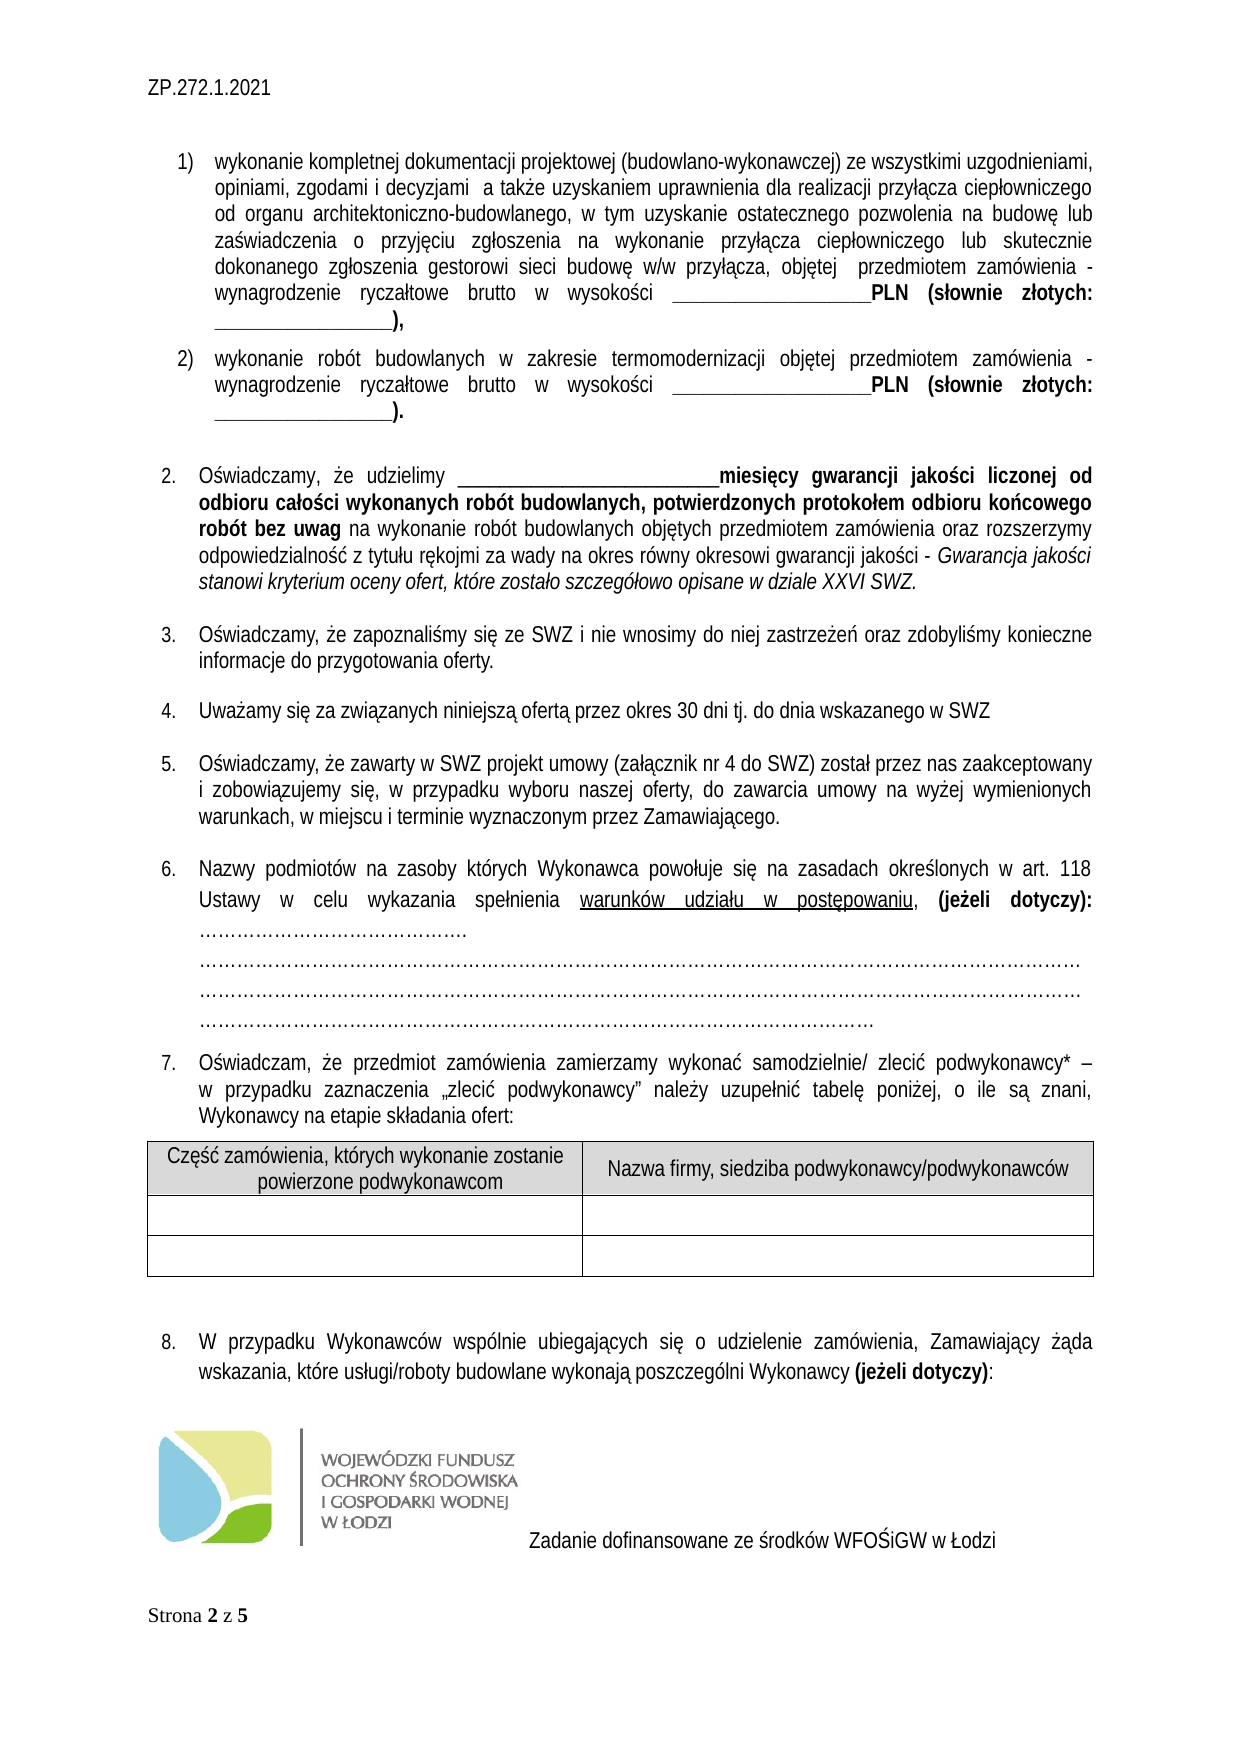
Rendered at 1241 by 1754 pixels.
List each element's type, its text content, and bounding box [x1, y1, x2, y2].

table_header Nazwa firmy, siedziba podwykonawcy/podwykonawców [583, 1142, 1093, 1194]
list Oświadczamy, że udzielimy _________________________miesięcy gwarancji jakości liczonej od odbioru całości wykonanych robót budowlanych, potwierdzonych protokołem odbioru końcowego robót bez uwag na wykonanie robót budowlanych objętych przedmiotem zamówienia oraz rozszerzymy odpowiedzialność z tytułu rękojmi za wady na okres równy okresowi gwarancji jakości - Gwarancja jakości stanowi kryterium oceny ofert, które zostało szczegółowo opisane w dziale XXVI SWZ. [161, 462, 1093, 594]
list wykonanie robót budowlanych w zakresie termomodernizacji objętej przedmiotem zamówienia - wynagrodzenie ryczałtowe brutto w wysokości ___________________PLN (słownie złotych: _________________). [177, 344, 1093, 424]
list Nazwy podmiotów na zasoby których Wykonawca powołuje się na zasadach określonych w art. 118 Ustawy w celu wykazania spełnienia warunków udziału w postępowaniu, (jeżeli dotyczy): …………………………………….………………………………………………………………………………………………………………………………………………………………………………………………………………………………………………………………………………………………………………………………………………………… [161, 855, 1093, 1033]
table_cell [148, 1196, 582, 1235]
table_cell [583, 1196, 1093, 1235]
list Uważamy się za związanych niniejszą ofertą przez okres 30 dni tj. do dnia wskazanego w SWZ [161, 697, 1093, 724]
table_header Część zamówienia, których wykonanie zostanie powierzone podwykonawcom [148, 1142, 582, 1194]
table_cell [583, 1236, 1093, 1276]
picture [147, 1420, 524, 1548]
list Oświadczamy, że zapoznaliśmy się ze SWZ i nie wnosimy do niej zastrzeżeń oraz zdobyliśmy konieczne informacje do przygotowania oferty. [161, 621, 1093, 673]
list W przypadku Wykonawców wspólnie ubiegających się o udzielenie zamówienia, Zamawiający żąda wskazania, które usługi/roboty budowlane wykonają poszczególni Wykonawcy (jeżeli dotyczy): [161, 1328, 1093, 1384]
list wykonanie kompletnej dokumentacji projektowej (budowlano-wykonawczej) ze wszystkimi uzgodnieniami, opiniami, zgodami i decyzjami a także uzyskaniem uprawnienia dla realizacji przyłącza ciepłowniczego od organu architektoniczno-budowlanego, w tym uzyskanie ostatecznego pozwolenia na budowę lub zaświadczenia o przyjęciu zgłoszenia na wykonanie przyłącza ciepłowniczego lub skutecznie dokonanego zgłoszenia gestorowi sieci budowę w/w przyłącza, objętej przedmiotem zamówienia - wynagrodzenie ryczałtowe brutto w wysokości ___________________PLN (słownie złotych: _________________), [177, 148, 1093, 332]
list Oświadczam, że przedmiot zamówienia zamierzamy wykonać samodzielnie/ zlecić podwykonawcy* – w przypadku zaznaczenia „zlecić podwykonawcy” należy uzupełnić tabelę poniżej, o ile są znani, Wykonawcy na etapie składania ofert: [161, 1049, 1093, 1128]
list Oświadczamy, że zawarty w SWZ projekt umowy (załącznik nr 4 do SWZ) został przez nas zaakceptowany i zobowiązujemy się, w przypadku wyboru naszej oferty, do zawarcia umowy na wyżej wymienionych warunkach, w miejscu i terminie wyznaczonym przez Zamawiającego. [161, 750, 1093, 829]
table_cell [148, 1236, 582, 1276]
